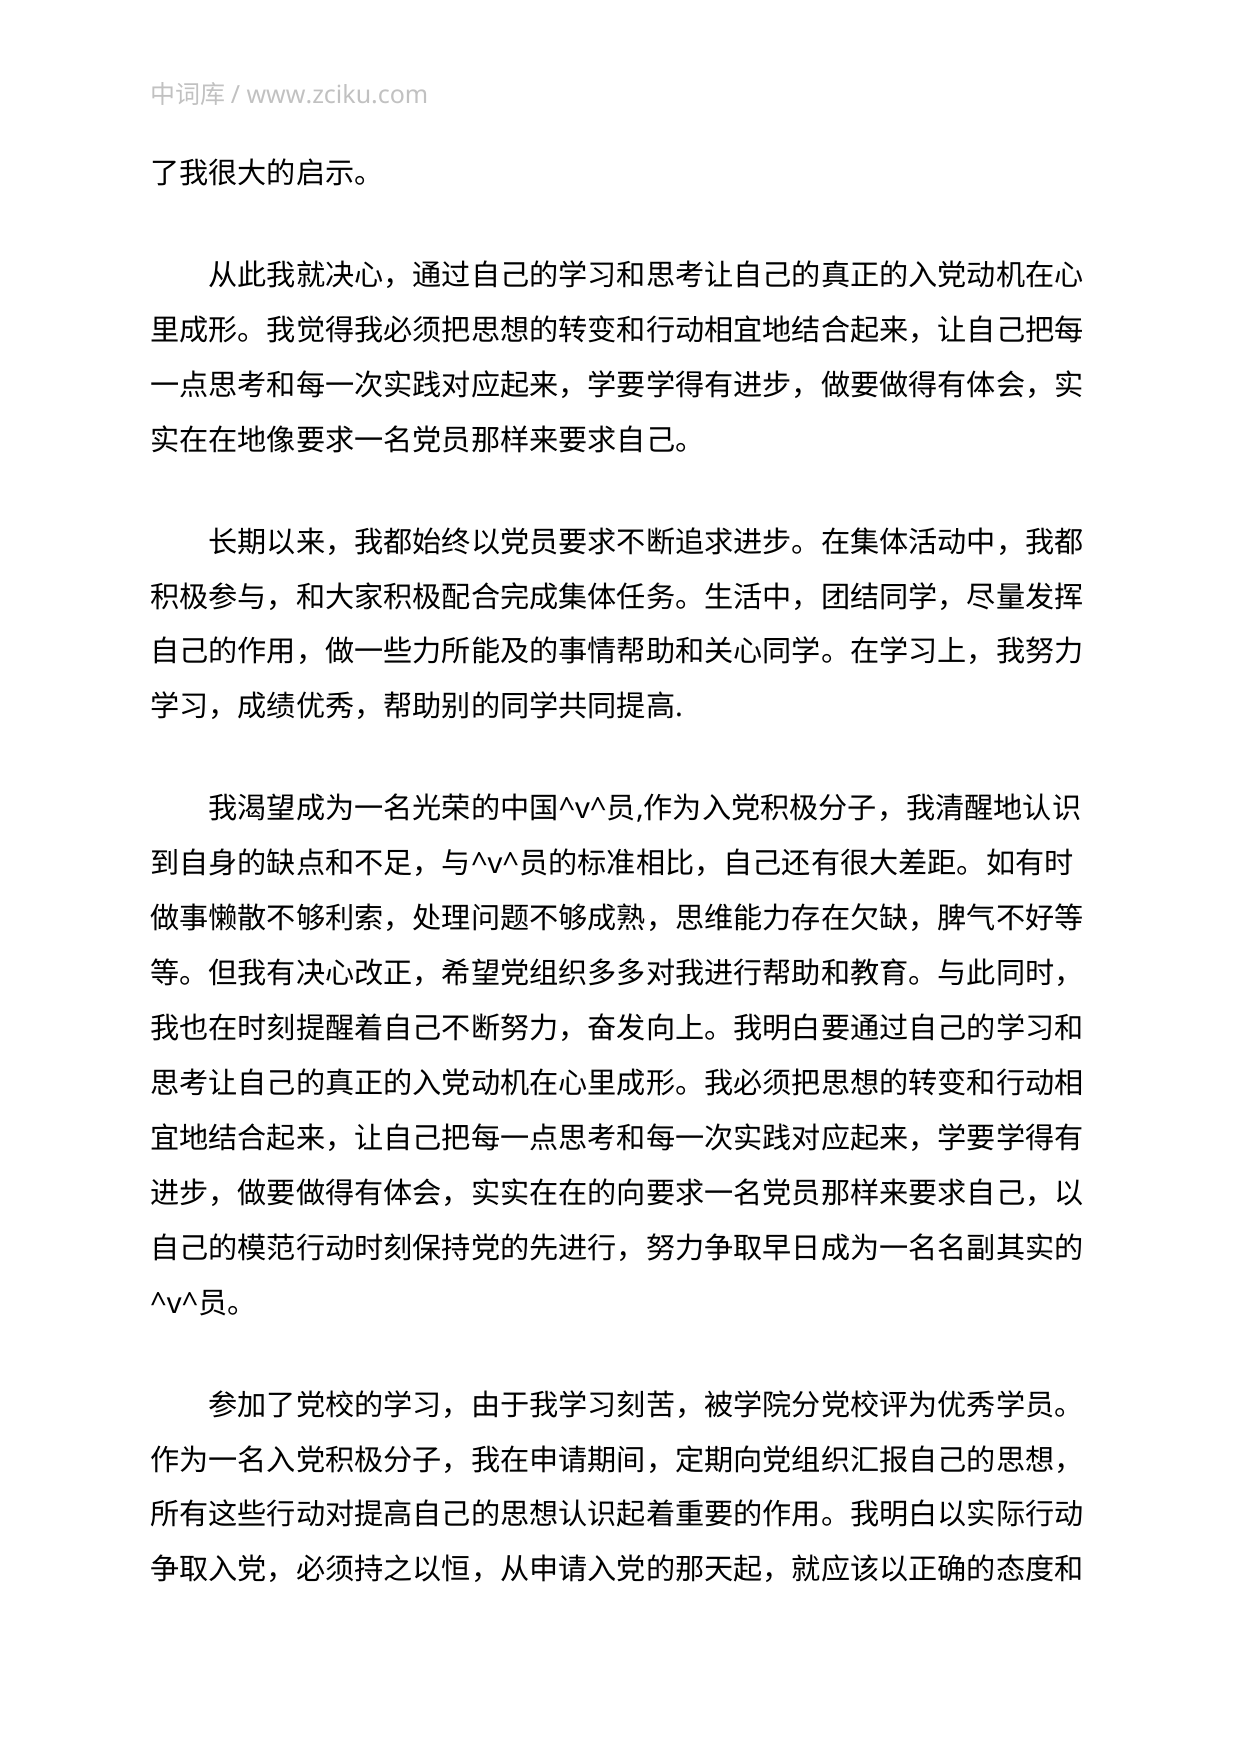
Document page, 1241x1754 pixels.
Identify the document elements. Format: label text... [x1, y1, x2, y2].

text 长期以来，我都始终以党员要求不断追求进步。在集体活动中，我都积极参与，和大家积极配合完成集体任务。生活中，团结同学，尽量发挥自己的作用，做一些力所能及的事情帮助和关心同学。在学习上，我努力学习，成绩优秀，帮助别的同学共同提高. [150, 518, 1090, 725]
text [150, 150, 1090, 192]
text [150, 1381, 1090, 1588]
text 从此我就决心，通过自己的学习和思考让自己的真正的入党动机在心里成形。我觉得我必须把思想的转变和行动相宜地结合起来，让自己把每一点思考和每一次实践对应起来，学要学得有进步，做要做得有体会，实实在在地像要求一名党员那样来要求自己。 [150, 252, 1090, 459]
text 我渴望成为一名光荣的中国^v^员,作为入党积极分子，我清醒地认识到自身的缺点和不足，与^v^员的标准相比，自己还有很大差距。如有时做事懒散不够利索，处理问题不够成熟，思维能力存在欠缺，脾气不好等等。但我有决心改正，希望党组织多多对我进行帮助和教育。与此同时，我也在时刻提醒着自己不断努力，奋发向上。我明白要通过自己的学习和思考让自己的真正的入党动机在心里成形。我必须把思想的转变和行动相宜地结合起来，让自己把每一点思考和每一次实践对应起来，学要学得有进步，做要做得有体会，实实在在的向要求一名党员那样来要求自己，以自己的模范行动时刻保持党的先进行，努力争取早日成为一名名副其实的^v^员。 [150, 785, 1090, 1322]
